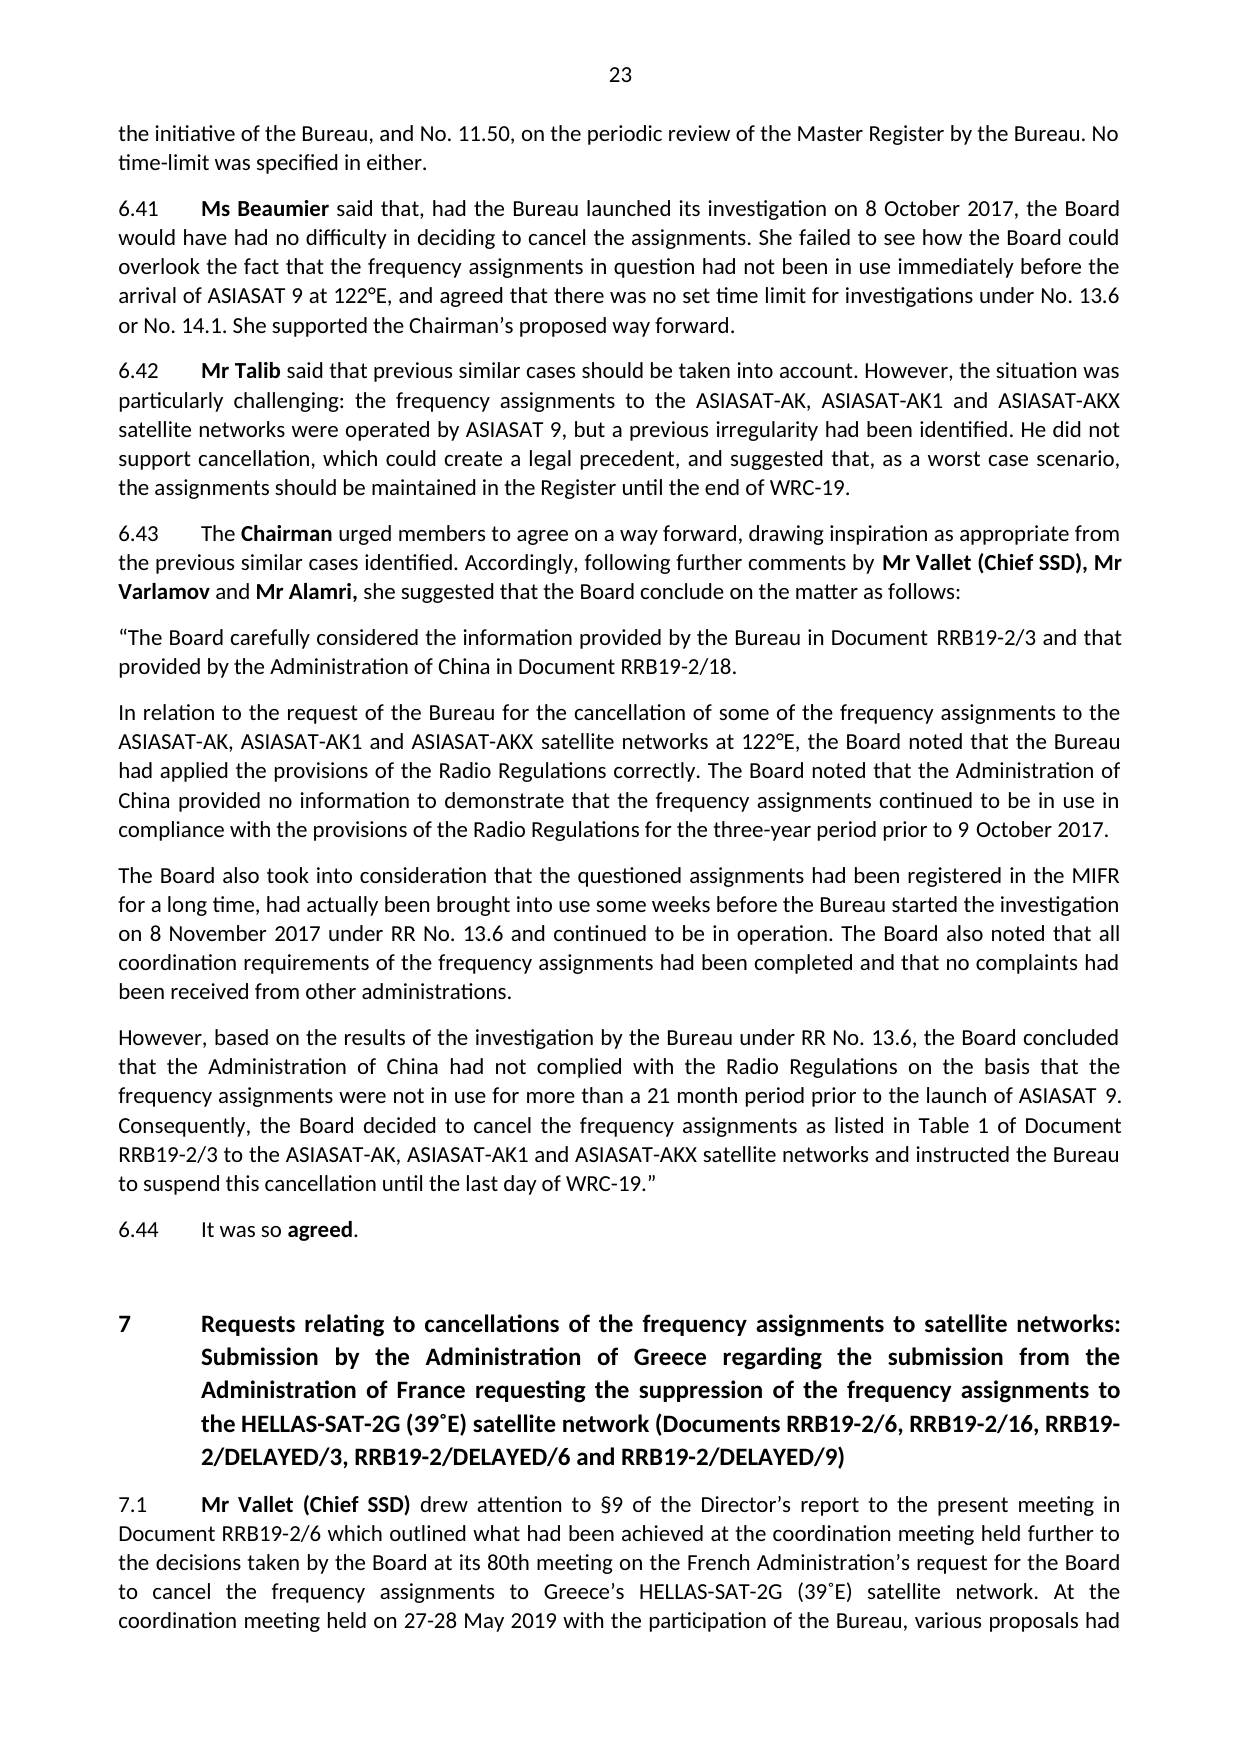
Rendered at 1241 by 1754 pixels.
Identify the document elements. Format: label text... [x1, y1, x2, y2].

text However, based on the results of the investigation by the Bureau under RR No. 13.6, the Board concluded that the Administration of China had not complied with the Radio Regulations on the basis that the frequency assignments were not in use for more than a 21 month period prior to the launch of ASIASAT 9. Consequently, the Board decided to cancel the frequency assignments as listed in Table 1 of Document RRB19-2/3 to the ASIASAT-AK, ASIASAT-AK1 and ASIASAT-AKX satellite networks and instructed the Bureau to suspend this cancellation until the last day of WRC-19.” [118, 1022, 1122, 1197]
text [118, 118, 1122, 176]
text 6.41 Ms Beaumier said that, had the Bureau launched its investigation on 8 October 2017, the Board would have had no difficulty in deciding to cancel the assignments. She failed to see how the Board could overlook the fact that the frequency assignments in question had not been in use immediately before the arrival of ASIASAT 9 at 122°E, and agreed that there was no set time limit for investigations under No. 13.6 or No. 14.1. She supported the Chairman’s proposed way forward. [118, 193, 1122, 339]
text “The Board carefully considered the information provided by the Bureau in Document RRB19-2/3 and that provided by the Administration of China in Document RRB19-2/18. [118, 622, 1122, 681]
subtitle 7 Requests relating to cancellations of the frequency assignments to satellite networks: Submission by the Administration of Greece regarding the submission from the Administration of France requesting the suppression of the frequency assignments to the HELLAS-SAT-2G (39˚E) satellite network (Documents RRB19-2/6, RRB19-2/16, RRB19-2/DELAYED/3, RRB19-2/DELAYED/6 and RRB19-2/DELAYED/9) [118, 1306, 1122, 1472]
text 6.44 It was so agreed. [118, 1214, 1122, 1243]
text In relation to the request of the Bureau for the cancellation of some of the frequency assignments to the ASIASAT-AK, ASIASAT-AK1 and ASIASAT-AKX satellite networks at 122°E, the Board noted that the Bureau had applied the provisions of the Radio Regulations correctly. The Board noted that the Administration of China provided no information to demonstrate that the frequency assignments continued to be in use in compliance with the provisions of the Radio Regulations for the three-year period prior to 9 October 2017. [118, 697, 1122, 843]
text The Board also took into consideration that the questioned assignments had been registered in the MIFR for a long time, had actually been brought into use some weeks before the Bureau started the investigation on 8 November 2017 under RR No. 13.6 and continued to be in operation. The Board also noted that all coordination requirements of the frequency assignments had been completed and that no complaints had been received from other administrations. [118, 860, 1122, 1006]
text 6.43 The Chairman urged members to agree on a way forward, drawing inspiration as appropriate from the previous similar cases identified. Accordingly, following further comments by Mr Vallet (Chief SSD), Mr Varlamov and Mr Alamri, she suggested that the Board conclude on the matter as follows: [118, 518, 1122, 606]
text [118, 1489, 1122, 1635]
text 6.42 Mr Talib said that previous similar cases should be taken into account. However, the situation was particularly challenging: the frequency assignments to the ASIASAT-AK, ASIASAT-AK1 and ASIASAT-AKX satellite networks were operated by ASIASAT 9, but a previous irregularity had been identified. He did not support cancellation, which could create a legal precedent, and suggested that, as a worst case scenario, the assignments should be maintained in the Register until the end of WRC-19. [118, 356, 1122, 501]
